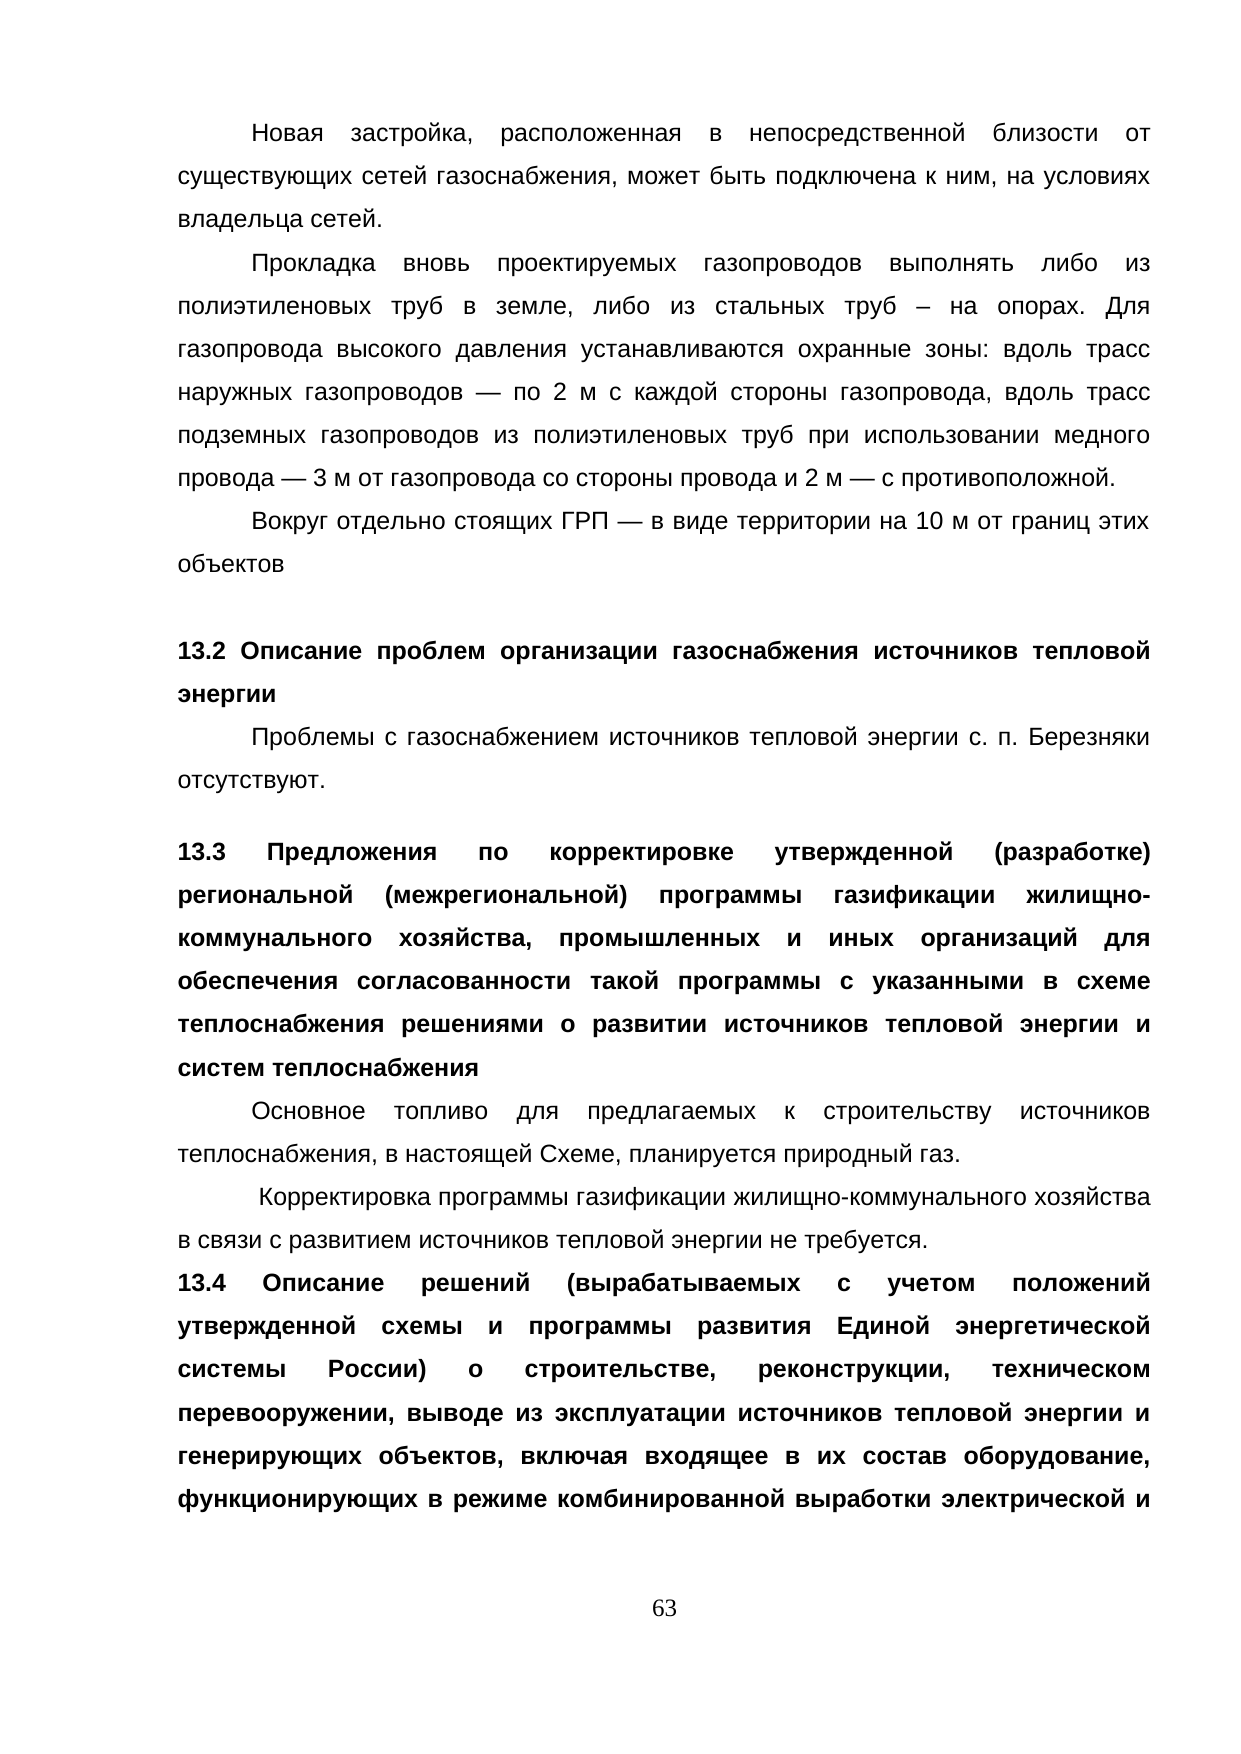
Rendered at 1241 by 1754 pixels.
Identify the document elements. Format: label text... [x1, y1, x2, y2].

text Вокруг отдельно стоящих ГРП — в виде территории на 10 м от границ этих объектов [177, 506, 1152, 578]
list Прокладка вновь проектируемых газопроводов выполнять либо из полиэтиленовых труб в земле, либо из стальных труб – на опорах. Для газопровода высокого давления устанавливаются охранные зоны: вдоль трасс наружных газопроводов — по 2 м с каждой стороны газопровода, вдоль трасс подземных газопроводов из полиэтиленовых труб при использовании медного провода — 3 м от газопровода со стороны провода и 2 м — с противоположной. [177, 247, 1152, 492]
list Новая застройка, расположенная в непосредственной близости от существующих сетей газоснабжения, может быть подключена к ним, на условиях владельца сетей. [177, 118, 1152, 233]
text 13.2 Описание проблем организации газоснабжения источников тепловой энергии [177, 636, 1152, 707]
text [177, 1268, 1152, 1512]
text 13.3 Предложения по корректировке утвержденной (разработке) региональной (межрегиональной) программы газификации жилищно-коммунального хозяйства, промышленных и иных организаций для обеспечения согласованности такой программы с указанными в схеме теплоснабжения решениями о развитии источников тепловой энергии и систем теплоснабжения [177, 837, 1152, 1081]
text Корректировка программы газификации жилищно-коммунального хозяйства в связи с развитием источников тепловой энергии не требуется. [177, 1182, 1152, 1254]
text Основное топливо для предлагаемых к строительству источников теплоснабжения, в настоящей Схеме, планируется природный газ. [177, 1096, 1152, 1167]
subtitle Проблемы с газоснабжением источников тепловой энергии с. п. Березняки отсутствуют. [177, 722, 1152, 794]
